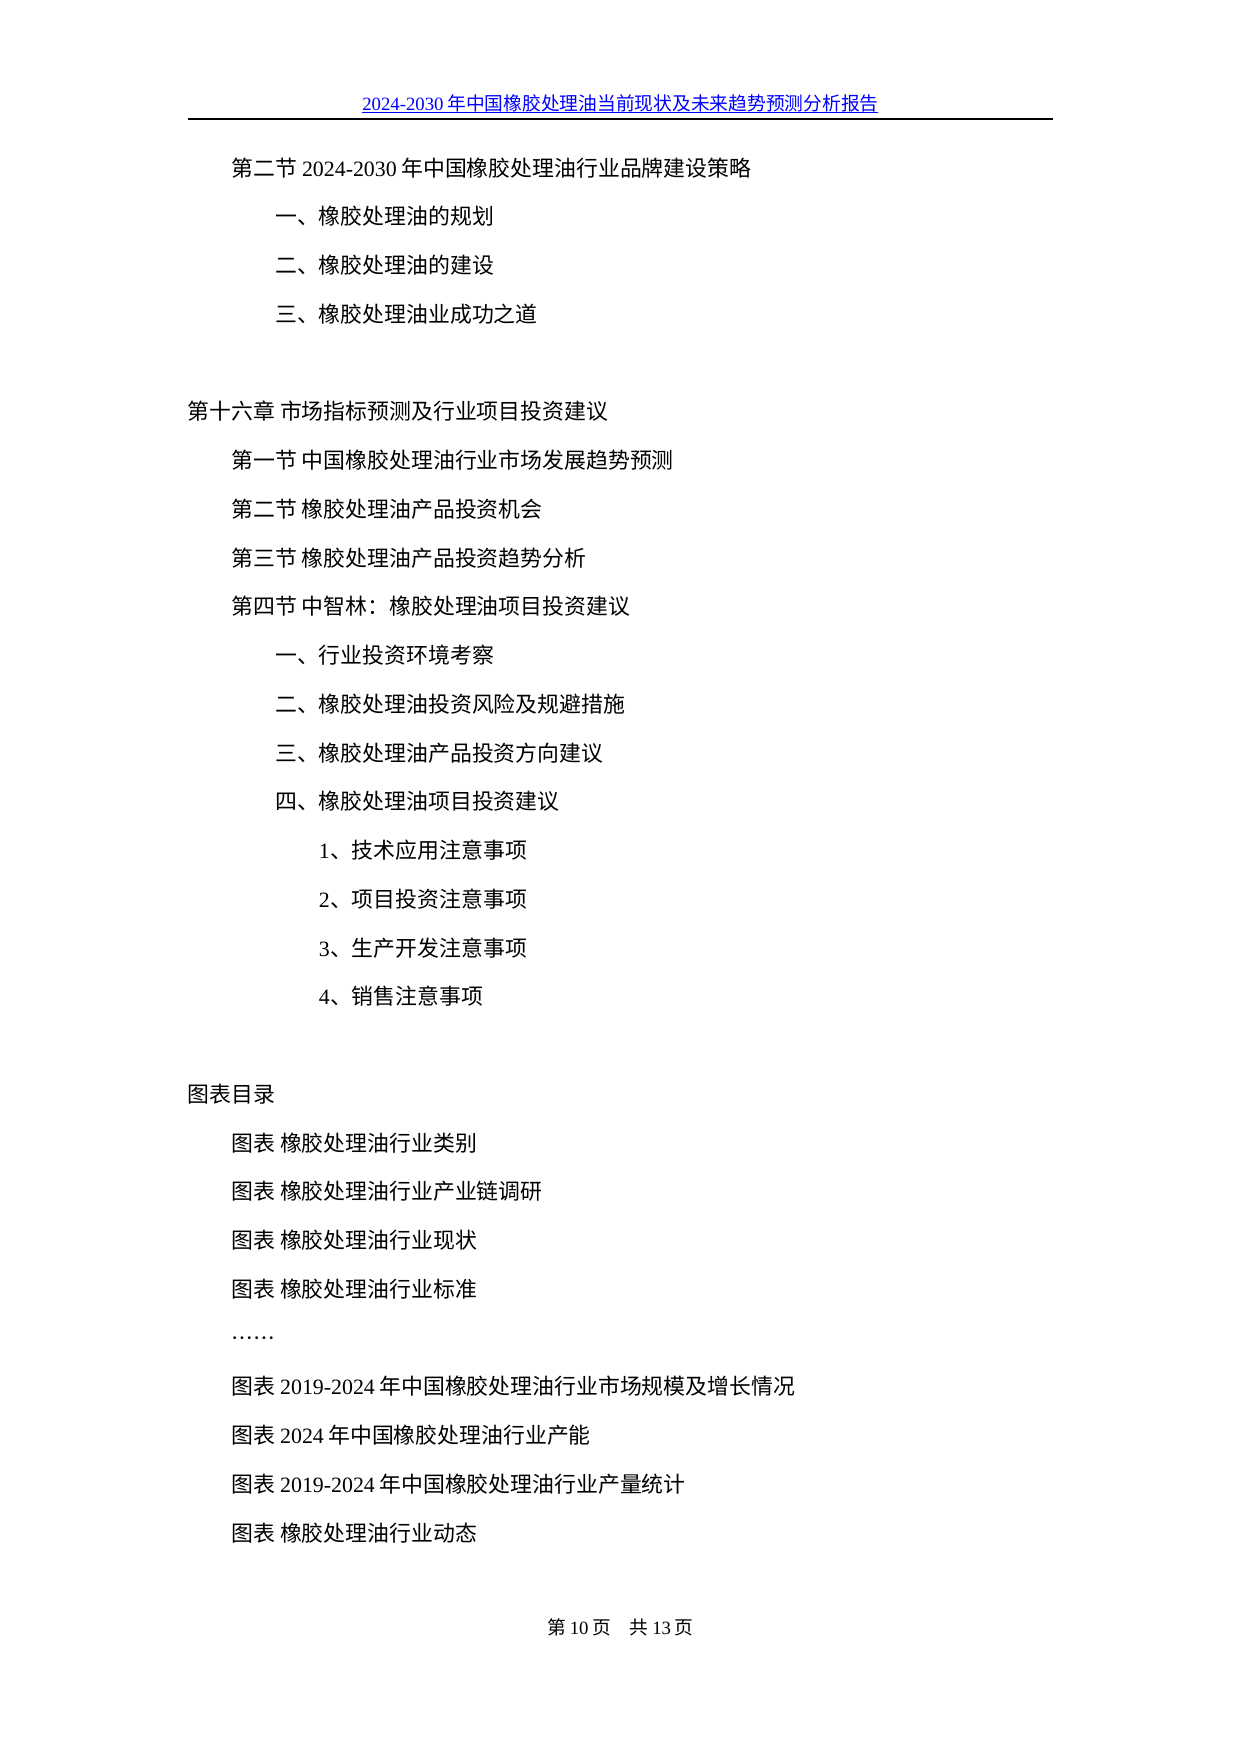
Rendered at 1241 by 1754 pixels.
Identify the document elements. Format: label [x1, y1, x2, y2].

text [187, 150, 1053, 1548]
